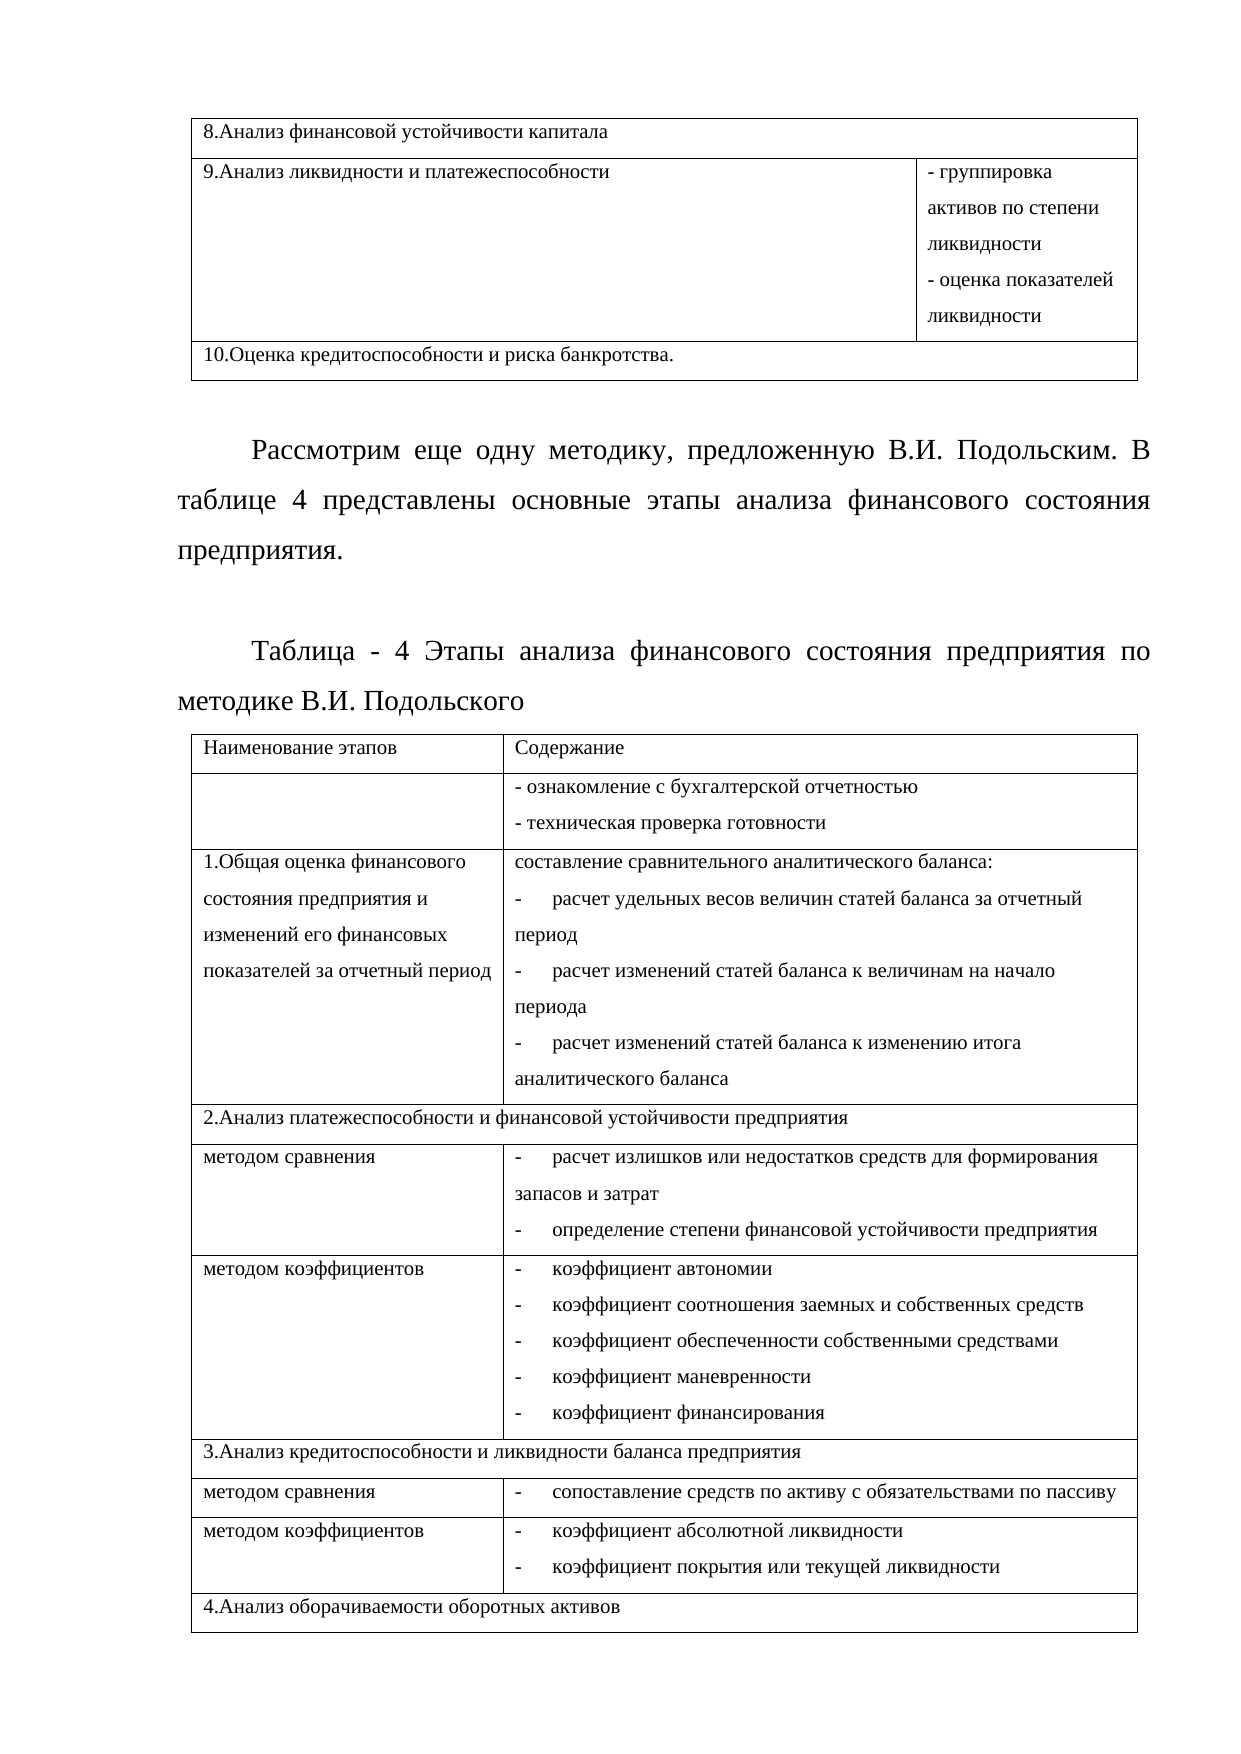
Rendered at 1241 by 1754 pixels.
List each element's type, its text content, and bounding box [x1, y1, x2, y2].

table_cell 8.Анализ финансовой устойчивости капитала [192, 119, 1137, 157]
table_cell расчет излишков или недостатков средств для формирования запасов и затрат определение степени финансовой устойчивости предприятия [504, 1145, 1137, 1255]
table_cell сопоставление средств по активу с обязательствами по пассиву [504, 1479, 1137, 1517]
table_cell методом сравнения [192, 1479, 503, 1517]
table_cell 2.Анализ платежеспособности и финансовой устойчивости предприятия [192, 1105, 1137, 1143]
text Таблица - 4 Этапы анализа финансового состояния предприятия по методике В.И. Подольского [177, 633, 1152, 717]
table_cell методом коэффициентов [192, 1256, 503, 1438]
table_cell [192, 774, 503, 848]
table_cell коэффициент абсолютной ликвидности коэффициент покрытия или текущей ликвидности [504, 1518, 1137, 1593]
table_header Содержание [504, 735, 1137, 773]
table_cell 4.Анализ оборачиваемости оборотных активов [192, 1594, 1137, 1632]
table_cell 1.Общая оценка финансового состояния предприятия и изменений его финансовых показателей за отчетный период [192, 850, 503, 1104]
table_cell 9.Анализ ликвидности и платежеспособности [192, 159, 916, 341]
text Рассмотрим еще одну методику, предложенную В.И. Подольским. В таблице 4 представлены основные этапы анализа финансового состояния предприятия. [177, 432, 1152, 566]
table_cell методом сравнения [192, 1145, 503, 1255]
table_cell коэффициент автономии коэффициент соотношения заемных и собственных средств коэффициент обеспеченности собственными средствами коэффициент маневренности коэффициент финансирования [504, 1256, 1137, 1438]
table_cell 10.Оценка кредитоспособности и риска банкротства. [192, 342, 1137, 380]
table_cell 3.Анализ кредитоспособности и ликвидности баланса предприятия [192, 1440, 1137, 1478]
table_cell составление сравнительного аналитического баланса: расчет удельных весов величин статей баланса за отчетный период расчет изменений статей баланса к величинам на начало периода расчет изменений статей баланса к изменению итога аналитического баланса [504, 850, 1137, 1104]
table_cell - группировка активов по степени ликвидности - оценка показателей ликвидности [917, 159, 1137, 341]
table_header Наименование этапов [192, 735, 503, 773]
table_cell - ознакомление с бухгалтерской отчетностью - техническая проверка готовности [504, 774, 1137, 848]
table_cell методом коэффициентов [192, 1518, 503, 1593]
